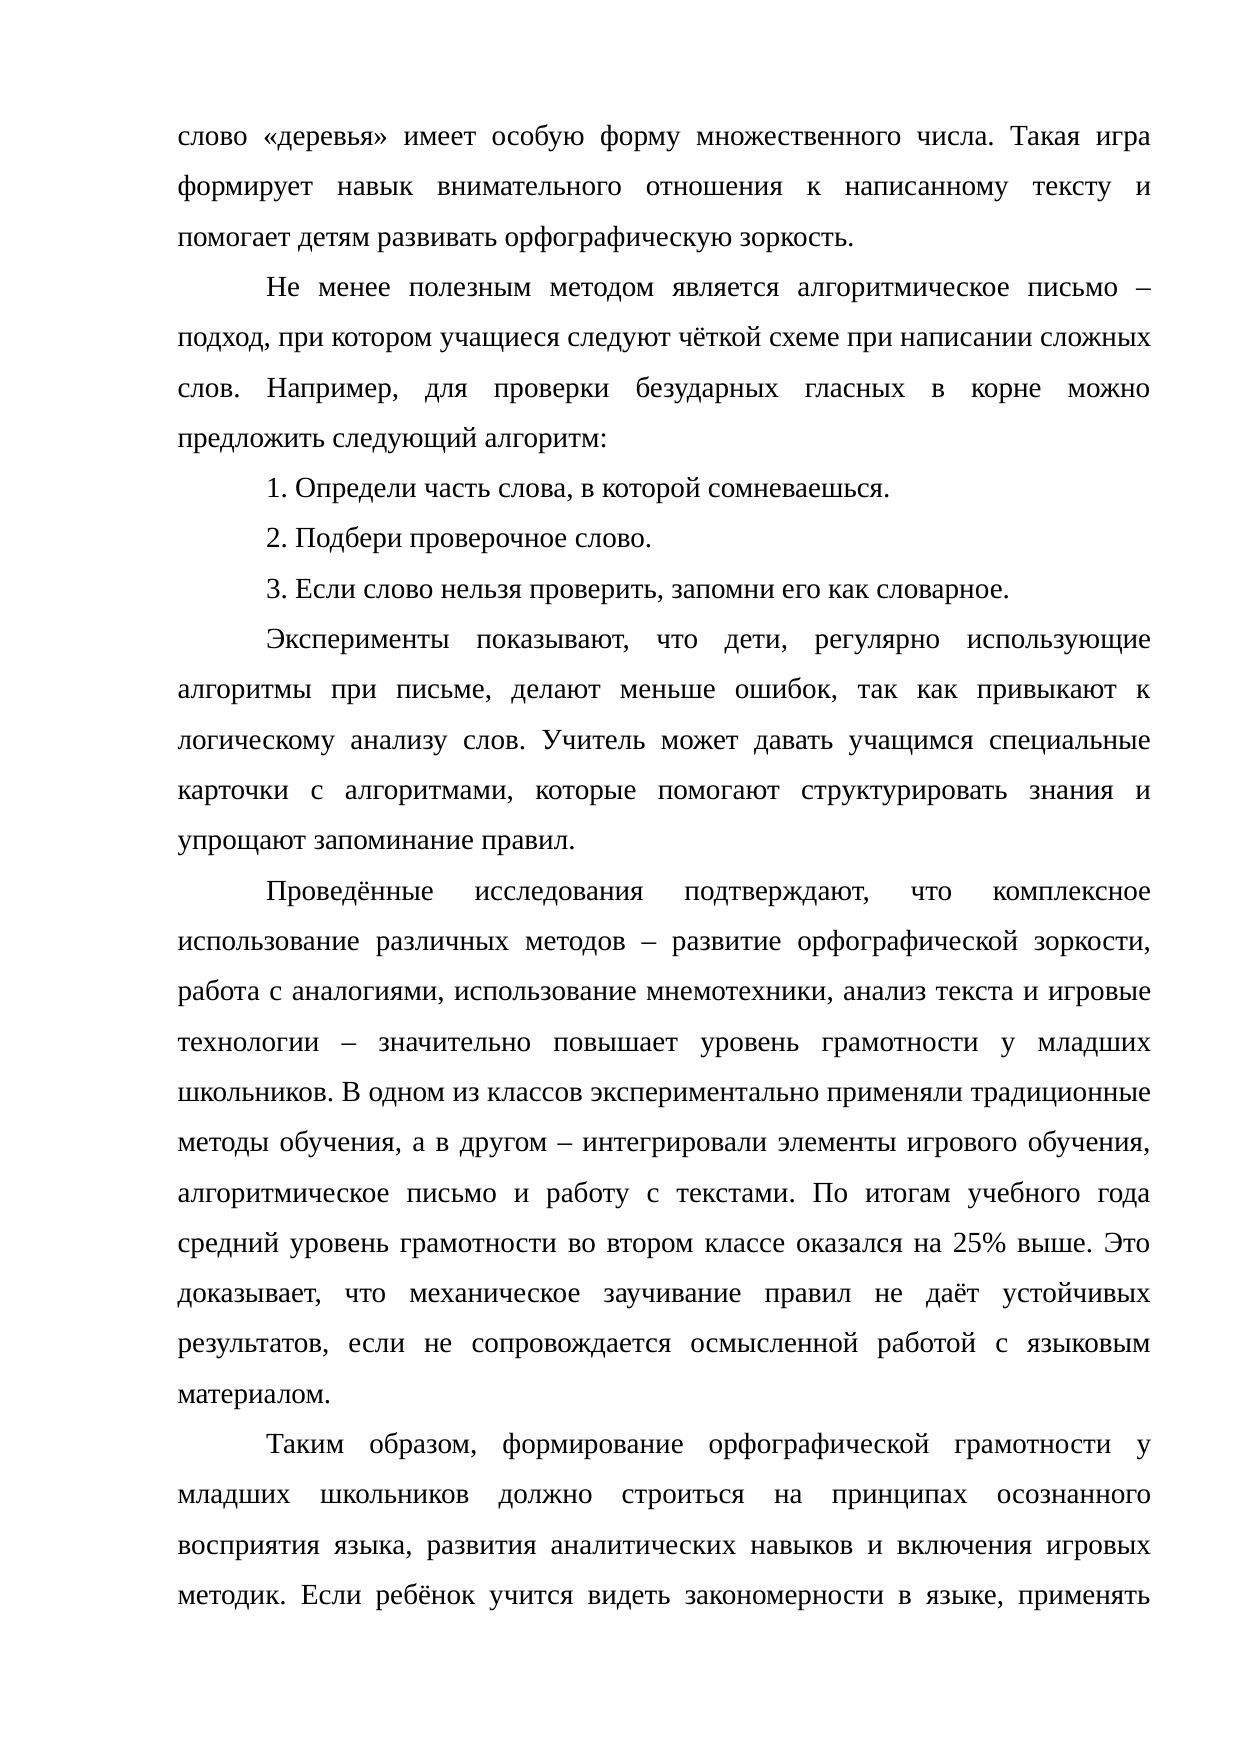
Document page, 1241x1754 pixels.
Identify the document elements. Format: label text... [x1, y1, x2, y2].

text 3. Если слово нельзя проверить, запомни его как словарное. [177, 571, 1152, 604]
text Не менее полезным методом является алгоритмическое письмо – подход, при котором учащиеся следуют чёткой схеме при написании сложных слов. Например, для проверки безударных гласных в корне можно предложить следующий алгоритм: [177, 269, 1152, 453]
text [177, 118, 1152, 252]
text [177, 1426, 1152, 1611]
text Эксперименты показывают, что дети, регулярно использующие алгоритмы при письме, делают меньше ошибок, так как привыкают к логическому анализу слов. Учитель может давать учащимся специальные карточки с алгоритмами, которые помогают структурировать знания и упрощают запоминание правил. [177, 621, 1152, 856]
text Проведённые исследования подтверждают, что комплексное использование различных методов – развитие орфографической зоркости, работа с аналогиями, использование мнемотехники, анализ текста и игровые технологии – значительно повышает уровень грамотности у младших школьников. В одном из классов экспериментально применяли традиционные методы обучения, а в другом – интегрировали элементы игрового обучения, алгоритмическое письмо и работу с текстами. По итогам учебного года средний уровень грамотности во втором классе оказался на 25% выше. Это доказывает, что механическое заучивание правил не даёт устойчивых результатов, если не сопровождается осмысленной работой с языковым материалом. [177, 873, 1152, 1409]
text 2. Подбери проверочное слово. [177, 521, 1152, 554]
text 1. Определи часть слова, в которой сомневаешься. [177, 470, 1152, 504]
